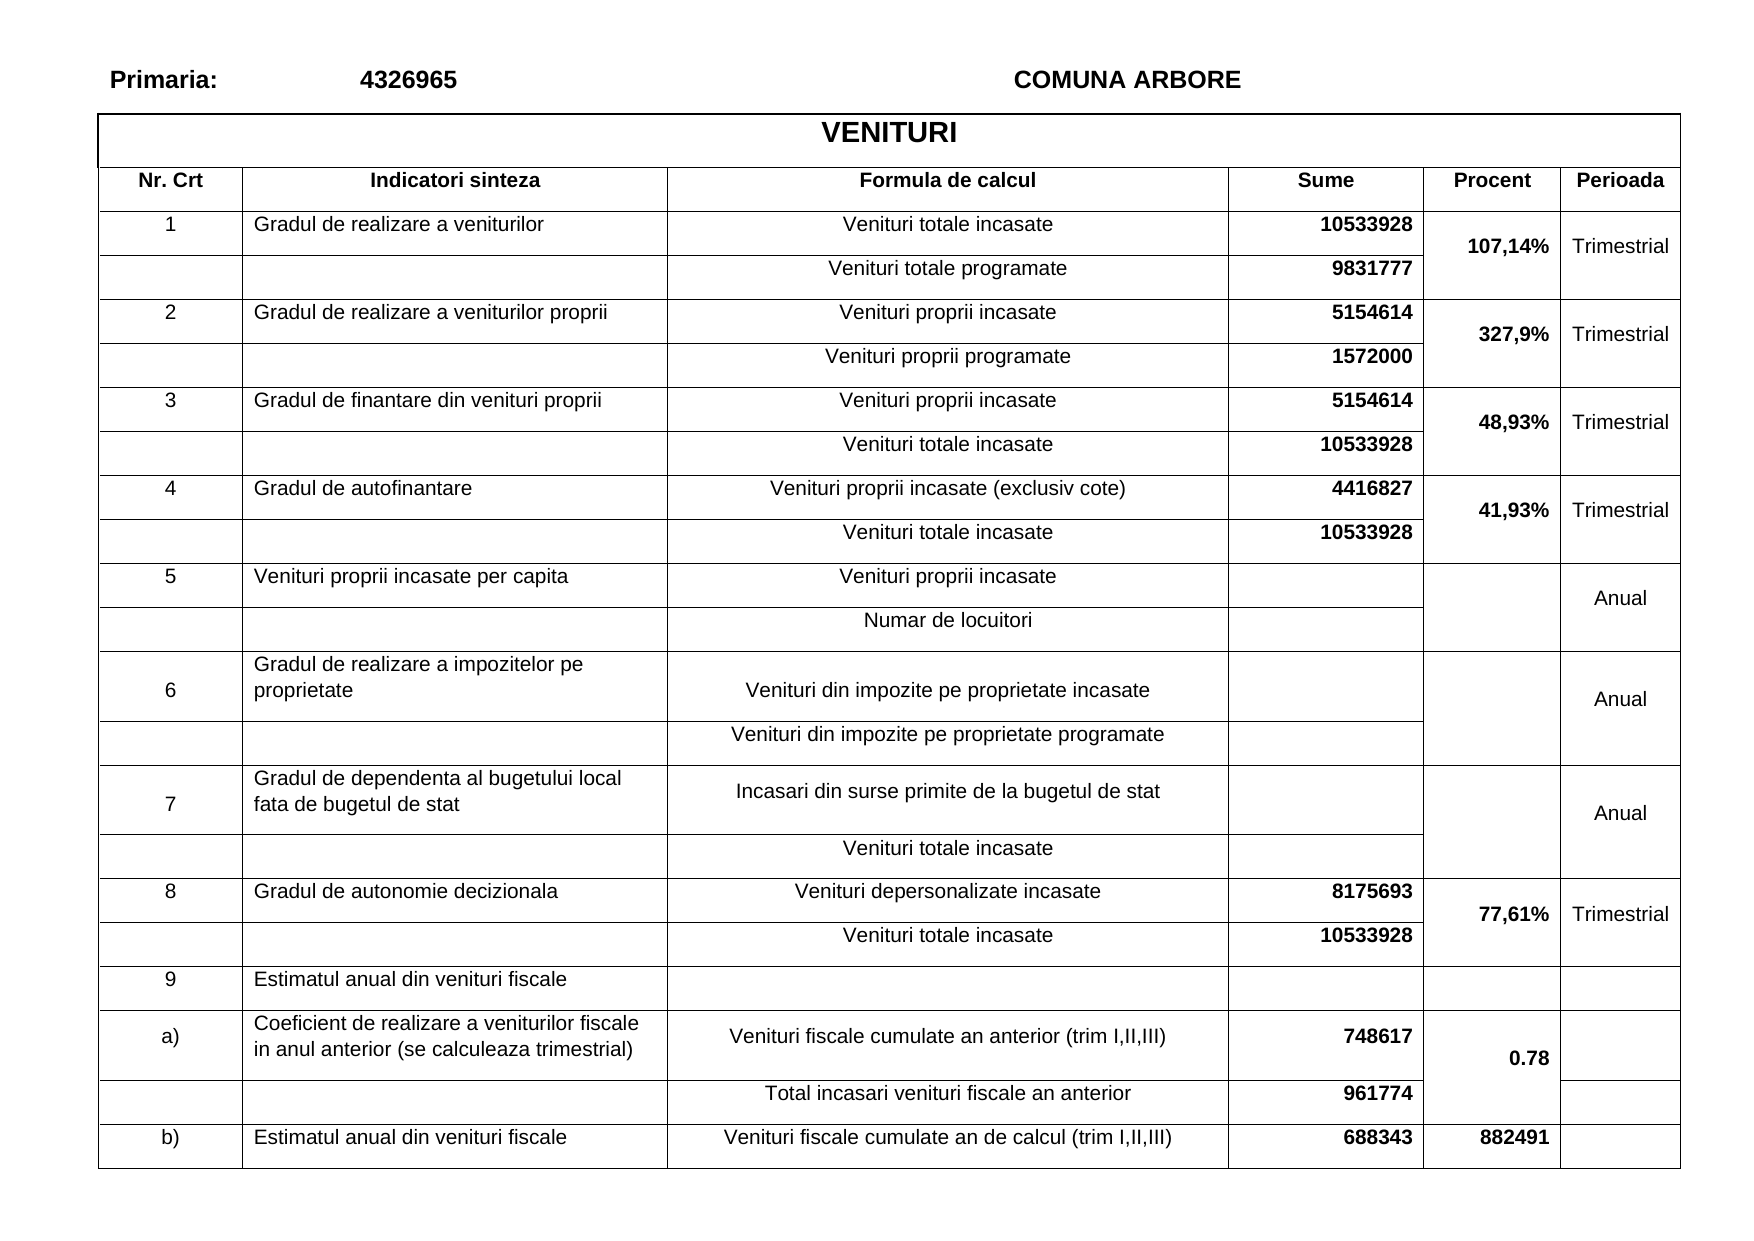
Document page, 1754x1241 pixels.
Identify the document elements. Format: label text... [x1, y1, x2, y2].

table_cell [1561, 967, 1680, 1010]
table_cell [99, 432, 242, 475]
table_cell Estimatul anual din venituri fiscale [243, 1125, 667, 1168]
table_cell 48,93% [1424, 388, 1560, 475]
table_cell 3 [99, 388, 242, 431]
table_cell Perioada [1561, 168, 1680, 211]
table_cell Venituri totale incasate [668, 432, 1228, 475]
table_cell [243, 432, 667, 475]
table_cell Numar de locuitori [668, 608, 1228, 651]
table_cell [1424, 652, 1560, 764]
table_cell Incasari din surse primite de la bugetul de stat [668, 766, 1228, 834]
table_cell Venituri totale programate [668, 256, 1228, 299]
table_cell 2 [99, 300, 242, 343]
table_cell 688343 [1229, 1125, 1423, 1168]
table_cell [99, 256, 242, 299]
table_cell [243, 256, 667, 299]
table_cell [1229, 766, 1423, 834]
table_cell [1424, 766, 1560, 878]
table_cell 10533928 [1229, 923, 1423, 966]
table_cell [243, 722, 667, 764]
table_cell [1561, 1011, 1680, 1080]
table_cell [99, 344, 242, 387]
table_cell Venituri proprii incasate (exclusiv cote) [668, 476, 1228, 519]
table_cell Venituri depersonalizate incasate [668, 879, 1228, 922]
table_cell [243, 608, 667, 651]
table_cell Trimestrial [1561, 300, 1680, 387]
table_cell 0.78 [1424, 1011, 1560, 1124]
table_cell Venituri totale incasate [668, 520, 1228, 563]
table_cell Venituri totale incasate [668, 212, 1228, 255]
table_cell [1229, 564, 1423, 607]
table_cell 5 [99, 564, 242, 607]
table_cell Gradul de realizare a veniturilor [243, 212, 667, 255]
table_cell Venituri proprii programate [668, 344, 1228, 387]
table_cell Trimestrial [1561, 476, 1680, 563]
table_cell Trimestrial [1561, 879, 1680, 966]
table_cell [243, 923, 667, 966]
table_cell [1229, 967, 1423, 1010]
table_cell [243, 1081, 667, 1124]
table_cell 8 [99, 879, 242, 922]
table_cell Venituri fiscale cumulate an de calcul (trim I,II,III) [668, 1125, 1228, 1168]
table_cell [99, 520, 242, 563]
table_cell Trimestrial [1561, 388, 1680, 475]
table_cell 1572000 [1229, 344, 1423, 387]
table_cell Gradul de autonomie decizionala [243, 879, 667, 922]
table_cell Venituri totale incasate [668, 835, 1228, 878]
table_cell a) [99, 1011, 242, 1080]
table_cell 7 [99, 766, 242, 834]
table_cell Formula de calcul [668, 168, 1228, 211]
table_cell 4 [99, 476, 242, 519]
table_cell 327,9% [1424, 300, 1560, 387]
table_cell Nr. Crt [99, 168, 242, 211]
table_cell 882491 [1424, 1125, 1560, 1168]
table_cell 9 [99, 967, 242, 1010]
table_cell Gradul de autofinantare [243, 476, 667, 519]
table_cell Gradul de dependenta al bugetului local fata de bugetul de stat [243, 766, 667, 834]
table_cell [243, 835, 667, 878]
table_cell 5154614 [1229, 388, 1423, 431]
table_cell Gradul de realizare a veniturilor proprii [243, 300, 667, 343]
table_cell [1424, 967, 1560, 1010]
table_cell 10533928 [1229, 520, 1423, 563]
table_cell [1229, 608, 1423, 651]
table_cell 8175693 [1229, 879, 1423, 922]
table_cell 41,93% [1424, 476, 1560, 563]
table_cell Venituri proprii incasate per capita [243, 564, 667, 607]
table_header COMUNA ARBORE [575, 65, 1680, 113]
table_cell Indicatori sinteza [243, 168, 667, 211]
table_cell [1424, 564, 1560, 651]
table_cell 5154614 [1229, 300, 1423, 343]
table_cell VENITURI [99, 115, 1680, 167]
table_cell Venituri din impozite pe proprietate incasate [668, 652, 1228, 721]
table_cell Venituri proprii incasate [668, 300, 1228, 343]
table_cell [1229, 652, 1423, 721]
table_cell Anual [1561, 564, 1680, 651]
table_cell b) [99, 1125, 242, 1168]
table_cell Estimatul anual din venituri fiscale [243, 967, 667, 1010]
table_cell Venituri fiscale cumulate an anterior (trim I,II,III) [668, 1011, 1228, 1080]
table_cell [1561, 1125, 1680, 1168]
table_cell 9831777 [1229, 256, 1423, 299]
table_cell [99, 923, 242, 966]
table_cell 6 [99, 652, 242, 721]
table_cell 1 [99, 212, 242, 255]
table_cell Gradul de realizare a impozitelor pe proprietate [243, 652, 667, 721]
table_cell 10533928 [1229, 212, 1423, 255]
table_cell Trimestrial [1561, 212, 1680, 299]
table_cell [99, 835, 242, 878]
table_cell [1229, 835, 1423, 878]
table_cell Venituri proprii incasate [668, 564, 1228, 607]
table_cell 10533928 [1229, 432, 1423, 475]
table_cell Procent [1424, 168, 1560, 211]
table_cell [99, 722, 242, 764]
table_cell Venituri din impozite pe proprietate programate [668, 722, 1228, 764]
table_header 4326965 [243, 65, 575, 113]
table_cell 107,14% [1424, 212, 1560, 299]
table_cell Sume [1229, 168, 1423, 211]
table_cell [668, 967, 1228, 1010]
table_cell [1561, 1081, 1680, 1124]
table_cell [243, 520, 667, 563]
table_cell 748617 [1229, 1011, 1423, 1080]
table_cell Venituri proprii incasate [668, 388, 1228, 431]
table_cell 77,61% [1424, 879, 1560, 966]
table_cell Total incasari venituri fiscale an anterior [668, 1081, 1228, 1124]
table_cell [1229, 722, 1423, 764]
table_cell Gradul de finantare din venituri proprii [243, 388, 667, 431]
table_header Primaria: [98, 65, 242, 113]
table_cell 961774 [1229, 1081, 1423, 1124]
table_cell Anual [1561, 766, 1680, 878]
table_cell [243, 344, 667, 387]
table_cell [99, 1081, 242, 1124]
table_cell Venituri totale incasate [668, 923, 1228, 966]
table_cell Coeficient de realizare a veniturilor fiscale in anul anterior (se calculeaza trimestrial) [243, 1011, 667, 1080]
table_cell 4416827 [1229, 476, 1423, 519]
table_cell Anual [1561, 652, 1680, 764]
table_cell [99, 608, 242, 651]
